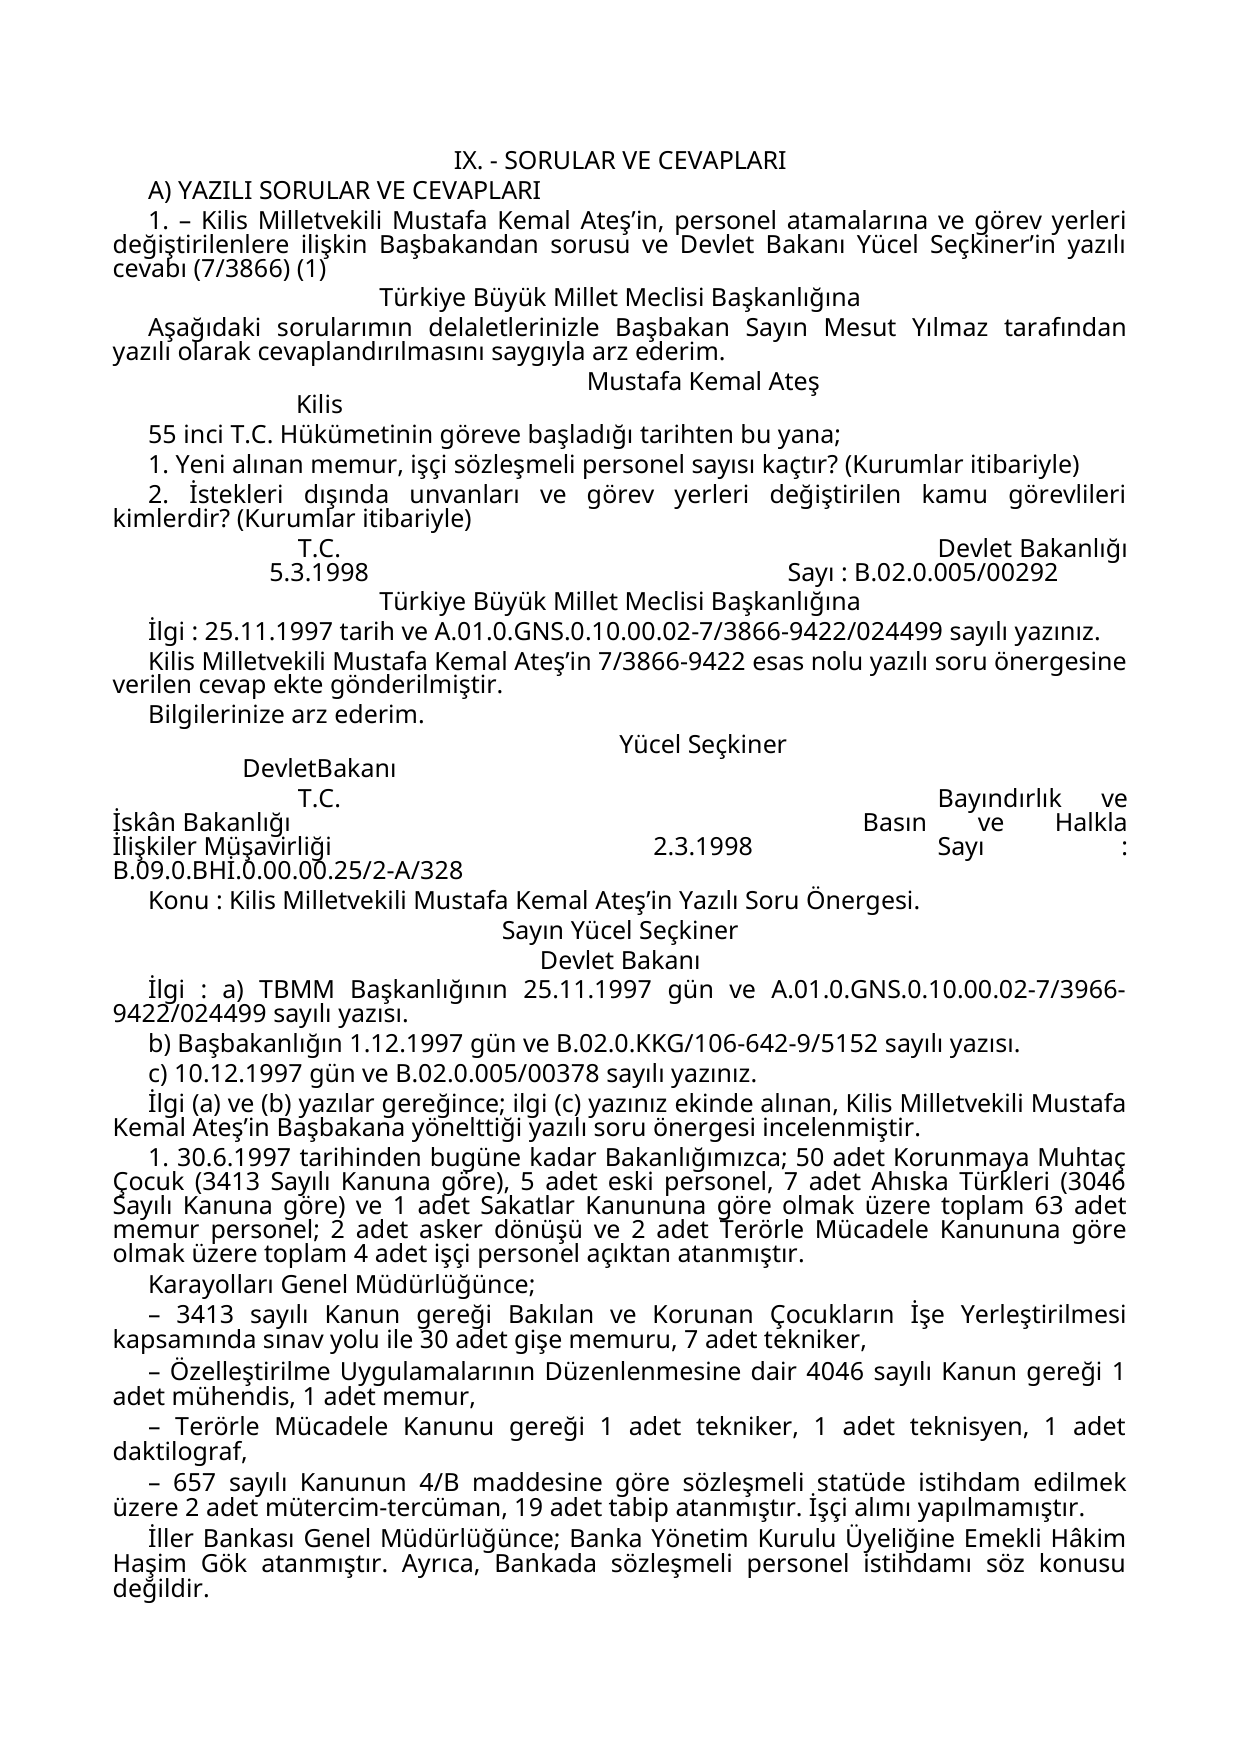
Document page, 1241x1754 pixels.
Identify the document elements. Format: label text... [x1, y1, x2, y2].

text 55 inci T.C. Hükümetinin göreve başladığı tarihten bu yana; [112, 425, 1128, 449]
text – 3413 sayılı Kanun gereği Bakılan ve Korunan Çocukların İşe Yerleştirilmesi kapsamında sınav yolu ile 30 adet gişe memuru, 7 adet tekniker, [112, 1304, 1128, 1354]
text 1. 30.6.1997 tarihinden bugüne kadar Bakanlığımızca; 50 adet Korunmaya Muhtaç Çocuk (3413 Sayılı Kanuna göre), 5 adet eski personel, 7 adet Ahıska Türkleri (3046 Sayılı Kanuna göre) ve 1 adet Sakatlar Kanununa göre olmak üzere toplam 63 adet memur personel; 2 adet asker dönüşü ve 2 adet Terörle Mücadele Kanununa göre olmak üzere toplam 4 adet işçi personel açıktan atanmıştır. [112, 1147, 1128, 1267]
text – Özelleştirilme Uygulamalarının Düzenlenmesine dair 4046 sayılı Kanun gereği 1 adet mühendis, 1 adet memur, [112, 1360, 1128, 1410]
text İlgi (a) ve (b) yazılar gereğince; ilgi (c) yazınız ekinde alınan, Kilis Milletvekili Mustafa Kemal Ateş’in Başbakana yönelttiği yazılı soru önergesi incelenmiştir. [112, 1093, 1128, 1141]
text Devlet Bakanı [112, 950, 1128, 974]
text – 657 sayılı Kanunun 4/B maddesine göre sözleşmeli statüde istihdam edilmek üzere 2 adet mütercim-tercüman, 19 adet tabip atanmıştır. İşçi alımı yapılmamıştır. [112, 1472, 1128, 1522]
text İller Bankası Genel Müdürlüğünce; Banka Yönetim Kurulu Üyeliğine Emekli Hâkim Haşim Gök atanmıştır. Ayrıca, Bankada sözleşmeli personel istihdamı söz konusu değildir. [112, 1528, 1128, 1603]
text Karayolları Genel Müdürlüğünce; [112, 1273, 1128, 1298]
text Bilgilerinize arz ederim. [112, 704, 1128, 728]
text Mustafa Kemal Ateş Kilis [112, 371, 1128, 419]
text 1. – Kilis Milletvekili Mustafa Kemal Ateş’in, personel atamalarına ve görev yerleri değiştirilenlere ilişkin Başbakandan sorusu ve Devlet Bakanı Yücel Seçkiner’in yazılı cevabı (7/3866) (1) [112, 211, 1128, 282]
text Kilis Milletvekili Mustafa Kemal Ateş’in 7/3866-9422 esas nolu yazılı soru önergesine verilen cevap ekte gönderilmiştir. [112, 651, 1128, 699]
text İlgi : a) TBMM Başkanlığının 25.11.1997 gün ve A.01.0.GNS.0.10.00.02-7/3966-9422/024499 sayılı yazısı. [112, 980, 1128, 1028]
text Yücel Seçkiner DevletBakanı [112, 734, 1128, 782]
text – Terörle Mücadele Kanunu gereği 1 adet tekniker, 1 adet teknisyen, 1 adet daktilograf, [112, 1416, 1128, 1466]
text 1. Yeni alınan memur, işçi sözleşmeli personel sayısı kaçtır? (Kurumlar itibariyle) [112, 454, 1128, 478]
text T.C. Bayındırlık ve İskân Bakanlığı Basın ve Halkla İlişkiler Müşavirliği 2.3.1998 Sayı : B.09.0.BHİ.0.00.00.25/2-A/328 [112, 788, 1128, 884]
text Konu : Kilis Milletvekili Mustafa Kemal Ateş’in Yazılı Soru Önergesi. [112, 890, 1128, 914]
text A) YAZILI SORULAR VE CEVAPLARI [112, 181, 1128, 204]
text Türkiye Büyük Millet Meclisi Başkanlığına [112, 288, 1128, 311]
text Aşağıdaki sorularımın delaletlerinizle Başbakan Sayın Mesut Yılmaz tarafından yazılı olarak cevaplandırılmasını saygıyla arz ederim. [112, 317, 1128, 365]
text İlgi : 25.11.1997 tarih ve A.01.0.GNS.0.10.00.02-7/3866-9422/024499 sayılı yazınız. [112, 621, 1128, 645]
text Türkiye Büyük Millet Meclisi Başkanlığına [112, 592, 1128, 615]
text c) 10.12.1997 gün ve B.02.0.005/00378 sayılı yazınız. [112, 1063, 1128, 1087]
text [112, 150, 1128, 174]
text T.C. Devlet Bakanlığı 5.3.1998 Sayı : B.02.0.005/00292 [112, 538, 1128, 586]
text b) Başbakanlığın 1.12.1997 gün ve B.02.0.KKG/106-642-9/5152 sayılı yazısı. [112, 1034, 1128, 1058]
text Sayın Yücel Seçkiner [112, 920, 1128, 944]
text 2. İstekleri dışında unvanları ve görev yerleri değiştirilen kamu görevlileri kimlerdir? (Kurumlar itibariyle) [112, 484, 1128, 532]
